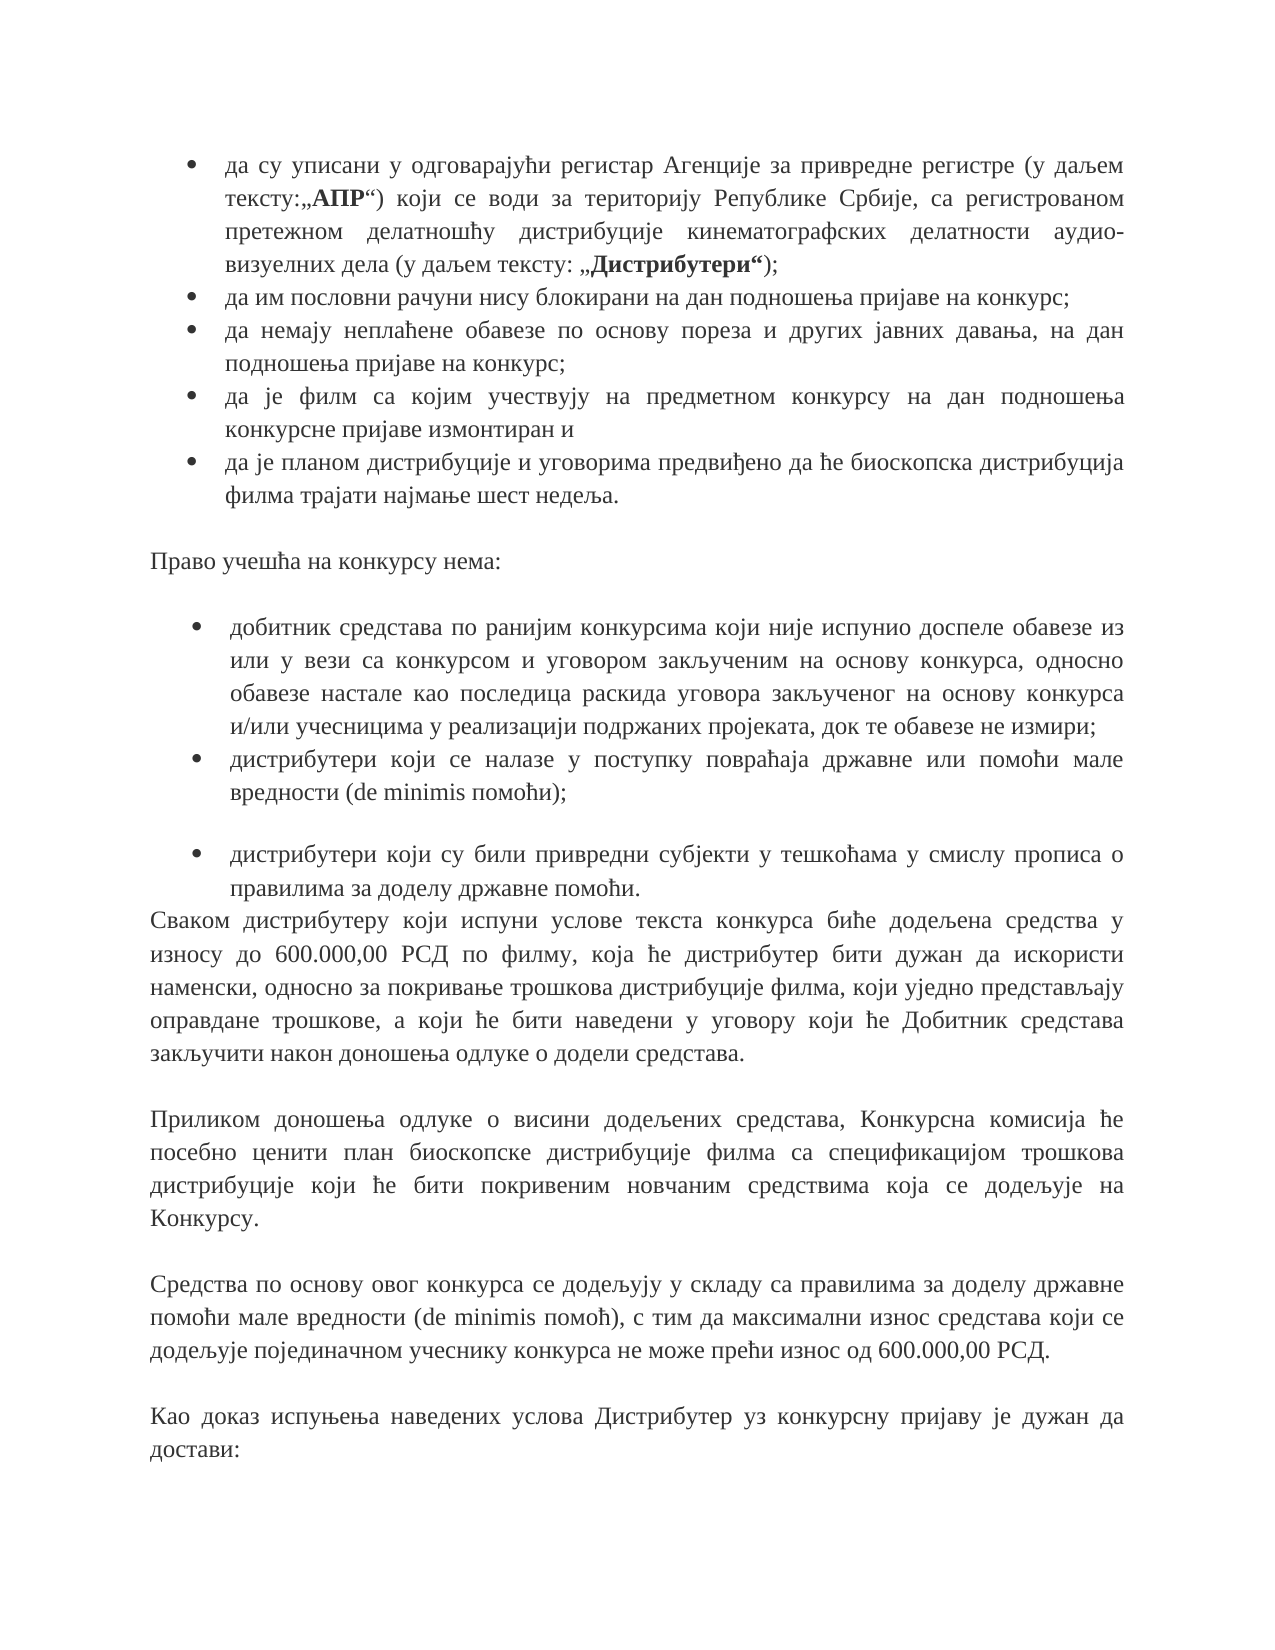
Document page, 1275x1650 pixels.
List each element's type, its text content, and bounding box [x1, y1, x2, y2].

list да су уписани у одговарајући регистар Агенције за привредне регистре (у даљем тексту:„АПР“) који се води за територију Републике Србије, са регистрованом претежном делатношћу дистрибуције кинематографских делатности аудио-визуелних дела (у даљем тексту: „Дистрибутери“); [187, 150, 1125, 278]
list да немају неплаћене обавезе по основу пореза и других јавних давања, на дан подношења пријаве на конкурс; [187, 315, 1125, 377]
text Приликом доношења одлуке о висини додељених средстава, Конкурсна комисија ће посебно ценити план биоскопске дистрибуције филма са спецификацијом трошкова дистрибуције који ће бити покривеним новчаним средствима која се додељује на Конкурсу. [150, 1104, 1125, 1232]
list дистрибутери који су били привредни субјекти у тешкоћама у смислу прописа о правилима за доделу државне помоћи. [192, 839, 1125, 901]
text Сваком дистрибутеру који испуни услове текста конкурса биће додељена средства у износу до 600.000,00 РСД по филму, која ће дистрибутер бити дужан да искористи наменски, односно за покривање трошкова дистрибуције филма, који уједно представљају оправдане трошкове, а који ће бити наведени у уговору који ће Добитник средстава закључити након доношења одлуке о додели средстава. [150, 906, 1125, 1066]
list дистрибутери који се налазе у поступку повраћаја државне или помоћи мале вредности (de minimis помоћи); [192, 744, 1125, 806]
text Средства по основу овог конкурса се додељују у складу са правилима за доделу државне помоћи мале вредности (de minimis помоћ), с тим да максимални износ средстава који се додељује појединачном учеснику конкурса не може прећи износ од 600.000,00 РСД. [150, 1269, 1125, 1364]
list добитник средстава по ранијим конкурсима који није испунио доспеле обавезе из или у вези са конкурсом и уговором закљученим на основу конкурса, односно обавезе настале као последица раскида уговора закљученог на основу конкурса и/или учесницима у реализацији подржаних пројеката, док те обавезе не измири; [192, 612, 1125, 740]
text Право учешћа на конкурсу нема: [150, 546, 1125, 575]
list да је планом дистрибуције и уговорима предвиђено да ће биоскопска дистрибуција филма трајати најмање шест недеља. [187, 447, 1125, 509]
list да им пословни рачуни нису блокирани на дан подношења пријаве на конкурс; [187, 282, 1125, 311]
list да је филм са којим учествују на предметном конкурсу на дан подношења конкурсне пријаве измонтиран и [187, 381, 1125, 443]
text Као доказ испуњења наведених услова Дистрибутер уз конкурсну пријаву је дужан да достави: [150, 1401, 1125, 1463]
